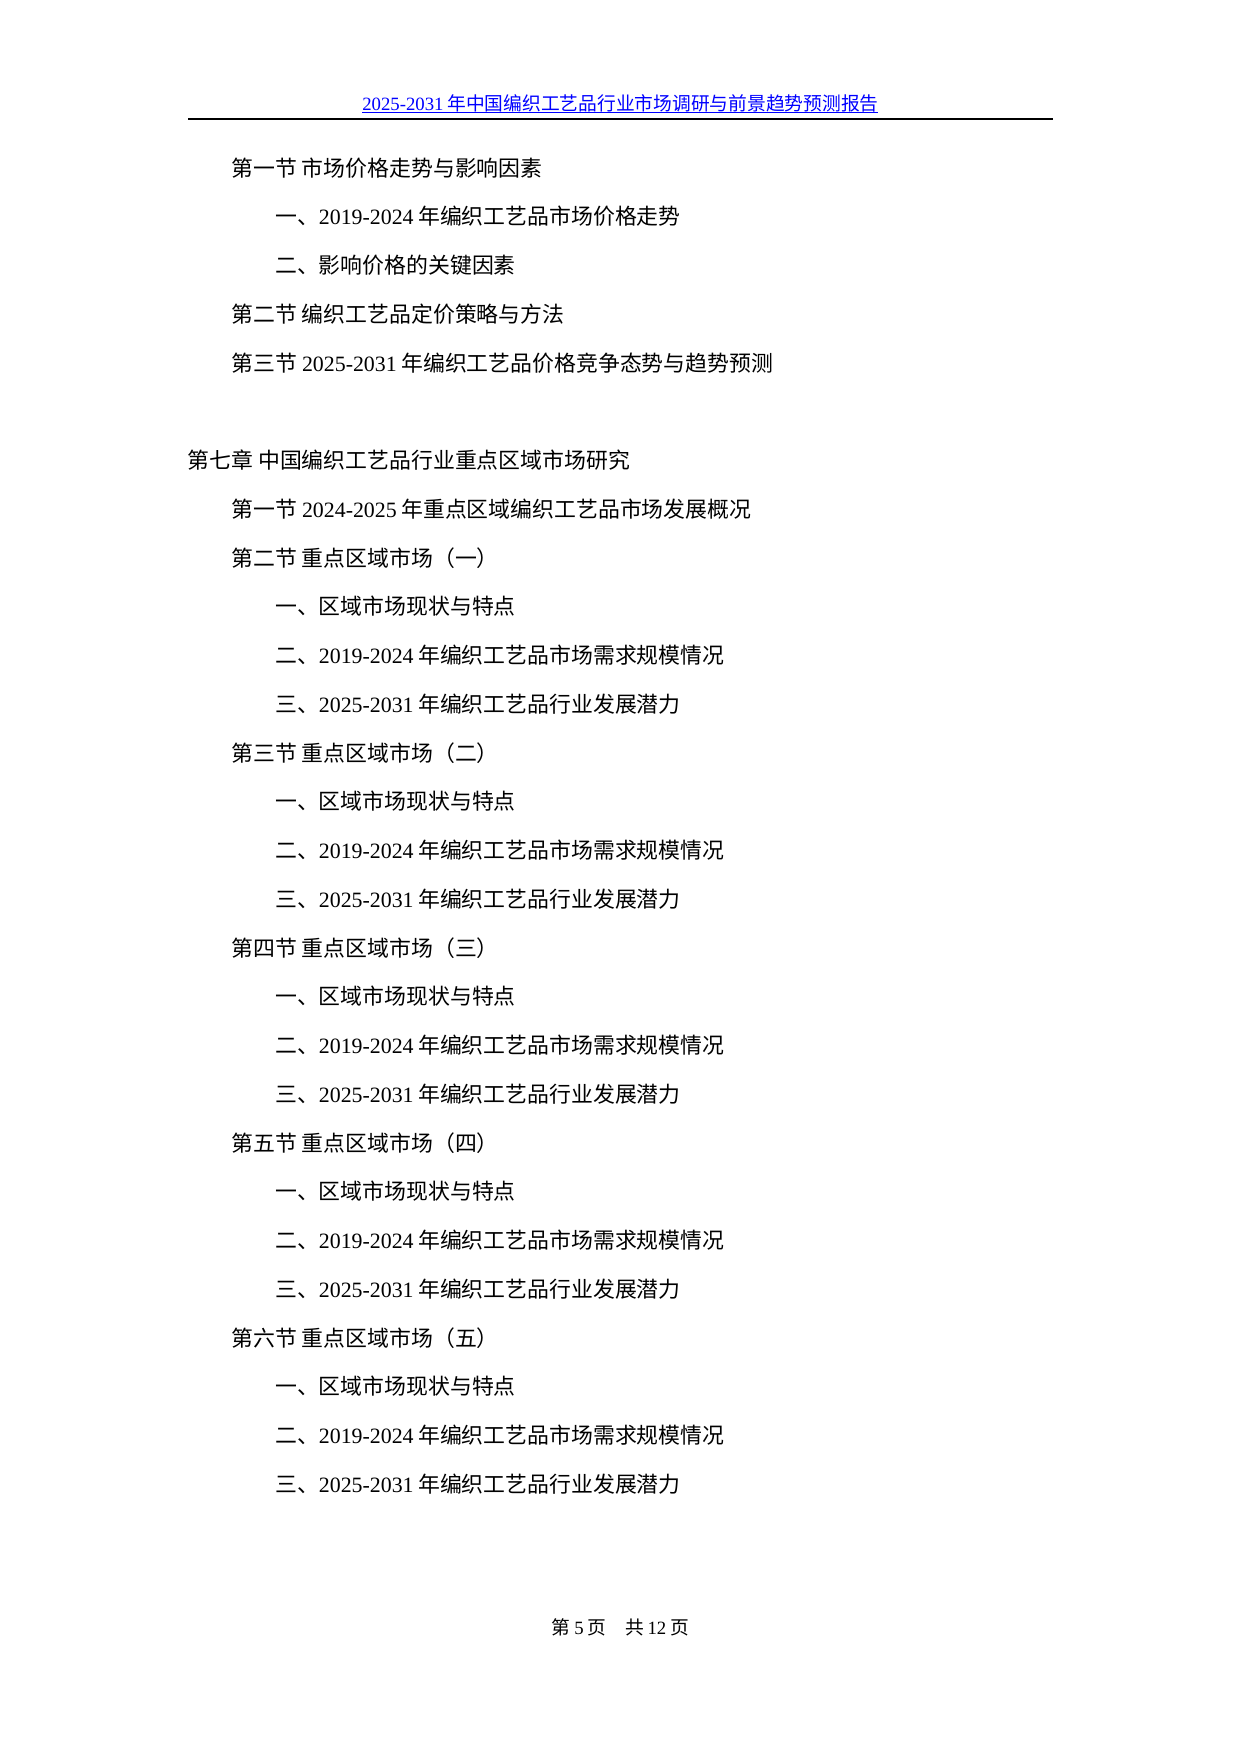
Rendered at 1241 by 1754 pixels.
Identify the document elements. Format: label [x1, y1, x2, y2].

text [187, 150, 1053, 1499]
